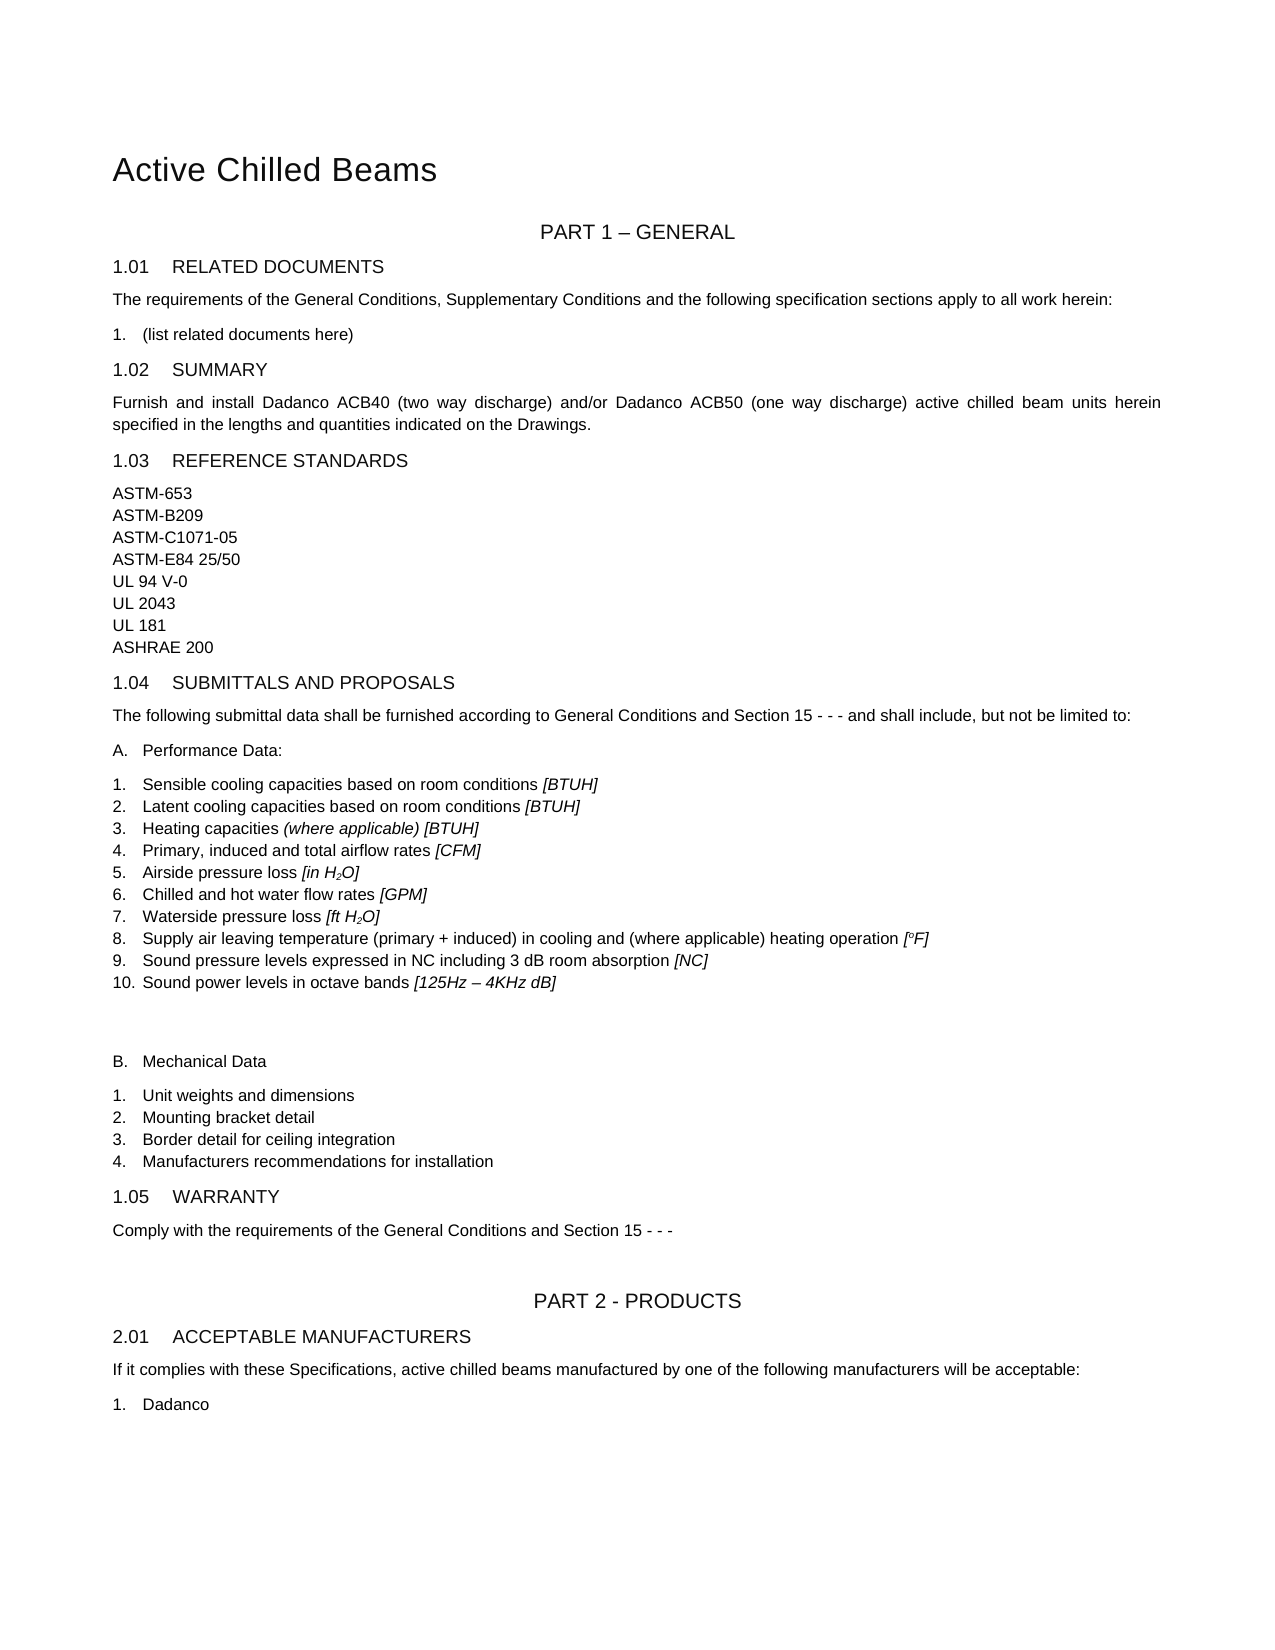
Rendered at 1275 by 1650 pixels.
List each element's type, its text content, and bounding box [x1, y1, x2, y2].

subtitle 1.05 WARRANTY [112, 1186, 1162, 1208]
text The requirements of the General Conditions, Supplementary Conditions and the following specification sections apply to all work herein: [112, 290, 1162, 309]
text B. Mechanical Data [112, 1051, 1162, 1071]
text If it complies with these Specifications, active chilled beams manufactured by one of the following manufacturers will be acceptable: [112, 1360, 1162, 1379]
subtitle PART 1 – GENERAL [112, 220, 1162, 244]
text Comply with the requirements of the General Conditions and Section 15 - - - [112, 1220, 1162, 1239]
subtitle SUBMITTALS AND PROPOSALS [112, 672, 1162, 694]
subtitle REFERENCE STANDARDS [112, 450, 1162, 471]
subtitle SUMMARY [112, 359, 1162, 381]
subtitle PART 2 - PRODUCTS [112, 1289, 1162, 1313]
subtitle 2.01 ACCEPTABLE MANUFACTURERS [112, 1326, 1162, 1347]
text 1. Unit weights and dimensions 2. Mounting bracket detail 3. Border detail for ceiling integration 4. Manufacturers recommendations for installation [112, 1086, 1162, 1171]
text ASTM-653 ASTM-B209 ASTM-C1071-05 ASTM-E84 25/50 UL 94 V-0 UL 2043 UL 181 ASHRAE 200 [112, 484, 1162, 657]
text Furnish and install Dadanco ACB40 (two way discharge) and/or Dadanco ACB50 (one way discharge) active chilled beam units herein specified in the lengths and quantities indicated on the Drawings. [112, 393, 1162, 434]
text A. Performance Data: [112, 741, 1162, 760]
text 1. Sensible cooling capacities based on room conditions [BTUH] 2. Latent cooling capacities based on room conditions [BTUH] 3. Heating capacities (where applicable) [BTUH] 4. Primary, induced and total airflow rates [CFM] 5. Airside pressure loss [in H2O] 6. Chilled and hot water flow rates [GPM] 7. Waterside pressure loss [ft H2O] 8. Supply air leaving temperature (primary + induced) in cooling and (where applicable) heating operation [oF] 9. Sound pressure levels expressed in NC including 3 dB room absorption [NC] 10. Sound power levels in octave bands [125Hz – 4KHz dB] [112, 775, 1162, 1036]
list 1. (list related documents here) [112, 325, 1162, 344]
subtitle RELATED DOCUMENTS [112, 256, 1162, 278]
title Active Chilled Beams [112, 150, 1162, 188]
text 1. Dadanco [112, 1394, 1162, 1413]
text The following submittal data shall be furnished according to General Conditions and Section 15 - - - and shall include, but not be limited to: [112, 706, 1162, 725]
